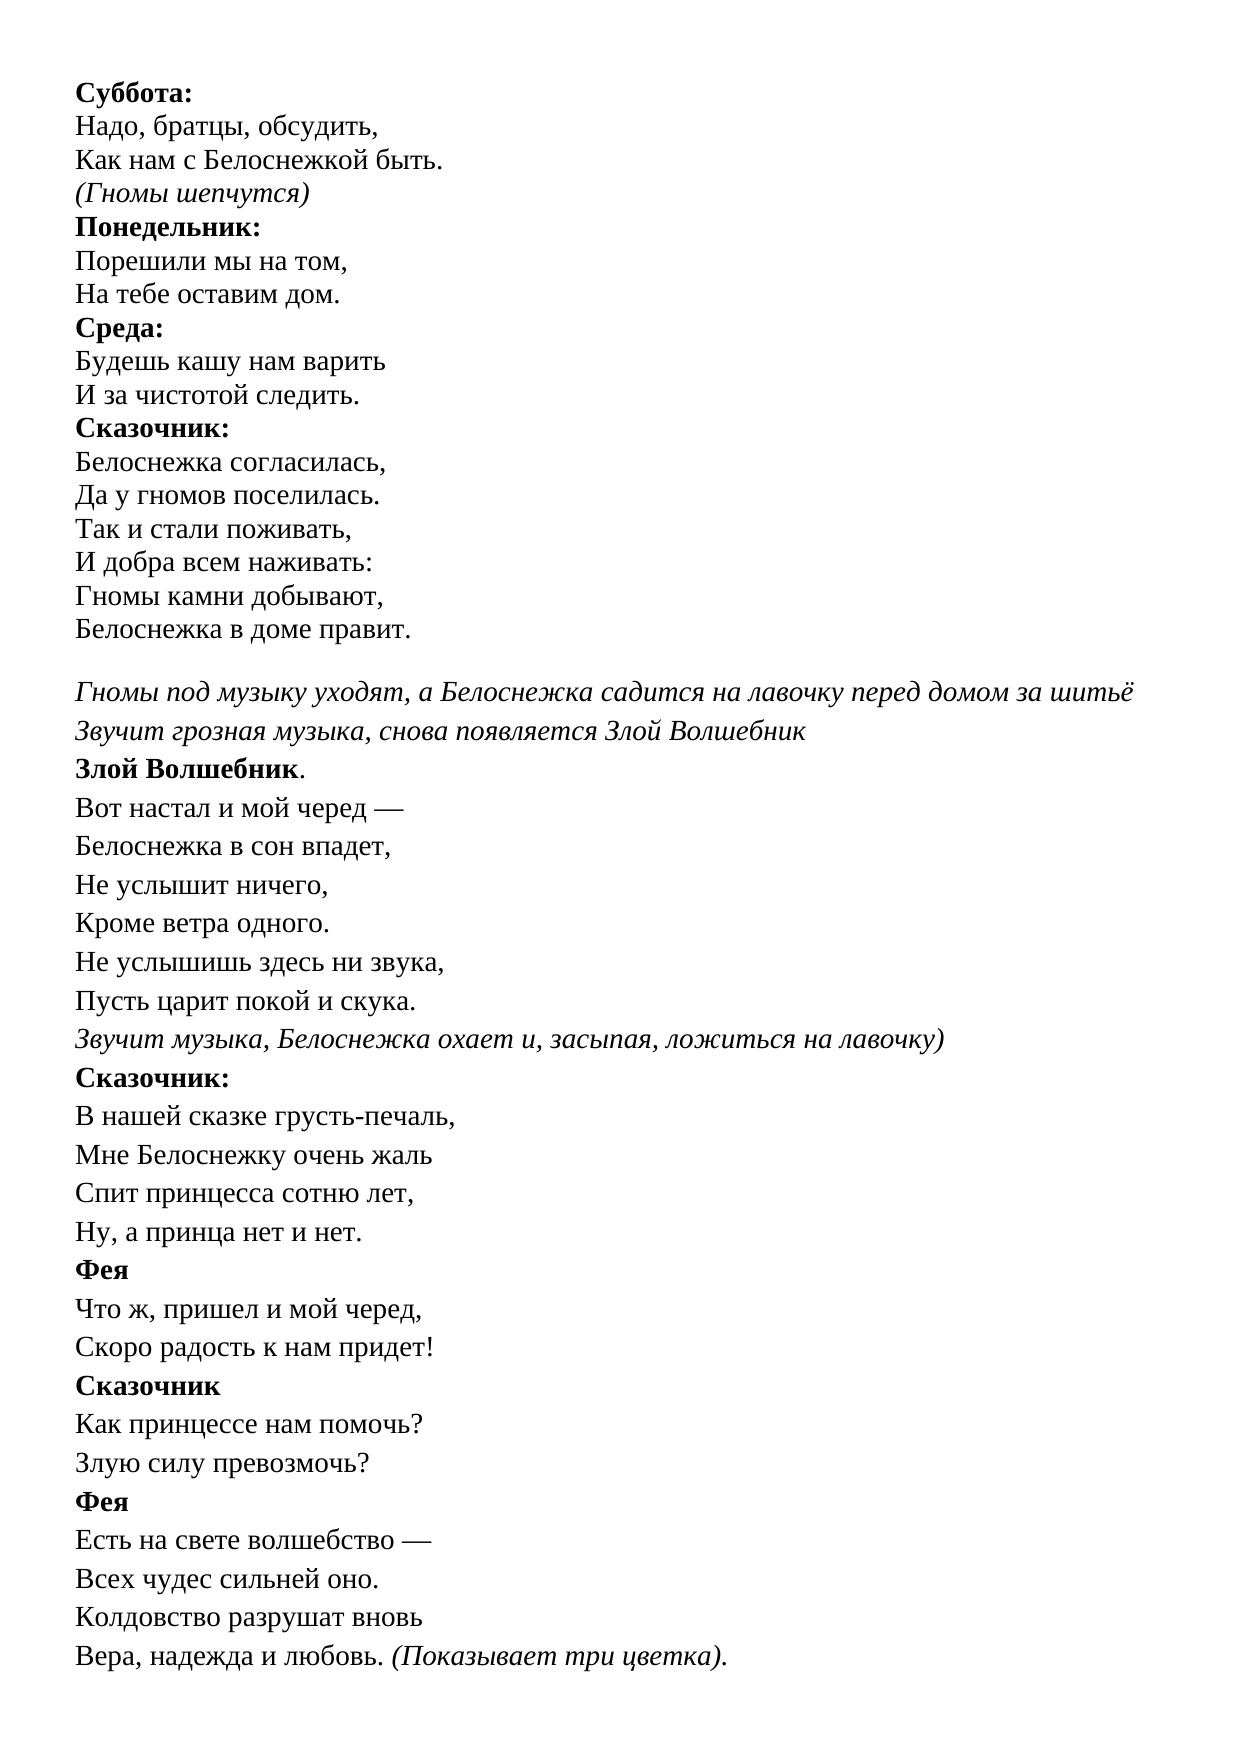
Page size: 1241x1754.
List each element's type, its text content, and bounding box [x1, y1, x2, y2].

text Белоснежка согласилась, Да у гномов поселилась. Так и стали поживать, И добра всем наживать: [75, 444, 1165, 578]
text Сказочник: [75, 410, 1165, 444]
text Суббота: [75, 75, 1165, 108]
text Гномы под музыку уходят, а Белоснежка садится на лавочку перед домом за шитьё [75, 674, 1165, 708]
text В нашей сказке грусть-печаль, Мне Белоснежку очень жаль [75, 1098, 1165, 1170]
text Как принцессе нам помочь? Злую силу превозмочь? Фея [75, 1407, 1165, 1517]
text Надо, братцы, обсудить, Как нам с Белоснежкой быть. [75, 108, 1165, 176]
text Звучит грозная музыка, снова появляется Злой Волшебник [75, 713, 1165, 746]
text Спит принцесса сотню лет, Ну, а принца нет и нет. Фея [75, 1175, 1165, 1286]
text (Гномы шепчутся) [75, 176, 1165, 209]
text Среда: [75, 310, 1165, 343]
text Злой Волшебник. Вот настал и мой черед — Белоснежка в сон впадет, [75, 751, 1165, 862]
text Сказочник: [75, 1060, 1165, 1093]
text Порешили мы на том, На тебе оставим дом. [75, 243, 1165, 310]
text Не услышит ничего, Кроме ветра одного. Не услышишь здесь ни звука, Пусть царит покой и скука. Звучит музыка, Белоснежка охает и, засыпая, ложиться на лавочку) [75, 867, 1165, 1055]
text Гномы камни добывают, Белоснежка в доме правит. [75, 578, 1165, 645]
text Что ж, пришел и мой черед, Скоро радость к нам придет! Сказочник [75, 1291, 1165, 1402]
text Есть на свете волшебство — Всех чудес сильней оно. Колдовство разрушат вновь Вера, надежда и любовь. (Показывает три цветка). [75, 1522, 1165, 1671]
text Будешь кашу нам варить И за чистотой следить. [75, 343, 1165, 410]
text Понедельник: [75, 209, 1165, 243]
